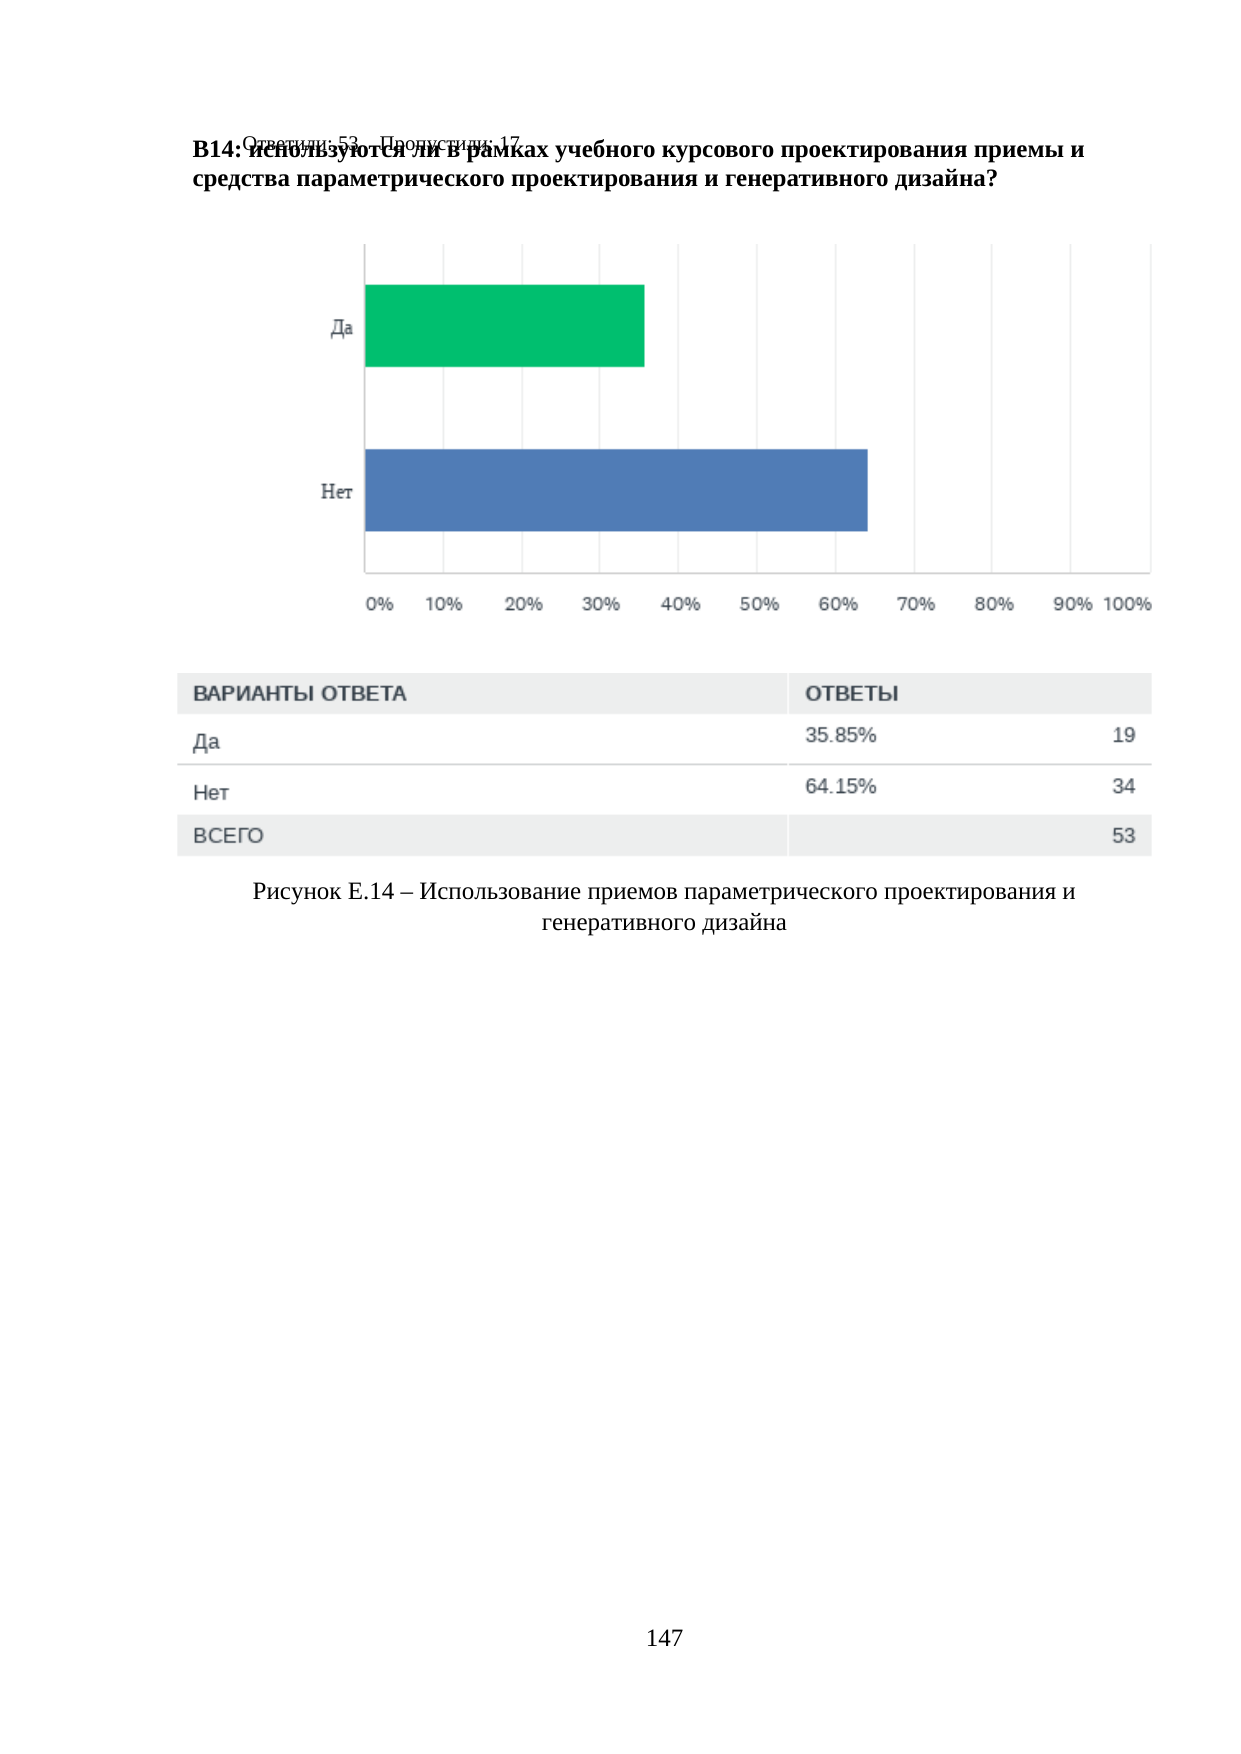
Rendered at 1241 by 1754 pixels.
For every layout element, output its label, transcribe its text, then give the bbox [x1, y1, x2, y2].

text Рисунок Е.14 – Использование приемов параметрического проектирования и генеративного дизайна [177, 876, 1152, 936]
picture [177, 673, 1152, 858]
picture [177, 244, 1152, 655]
